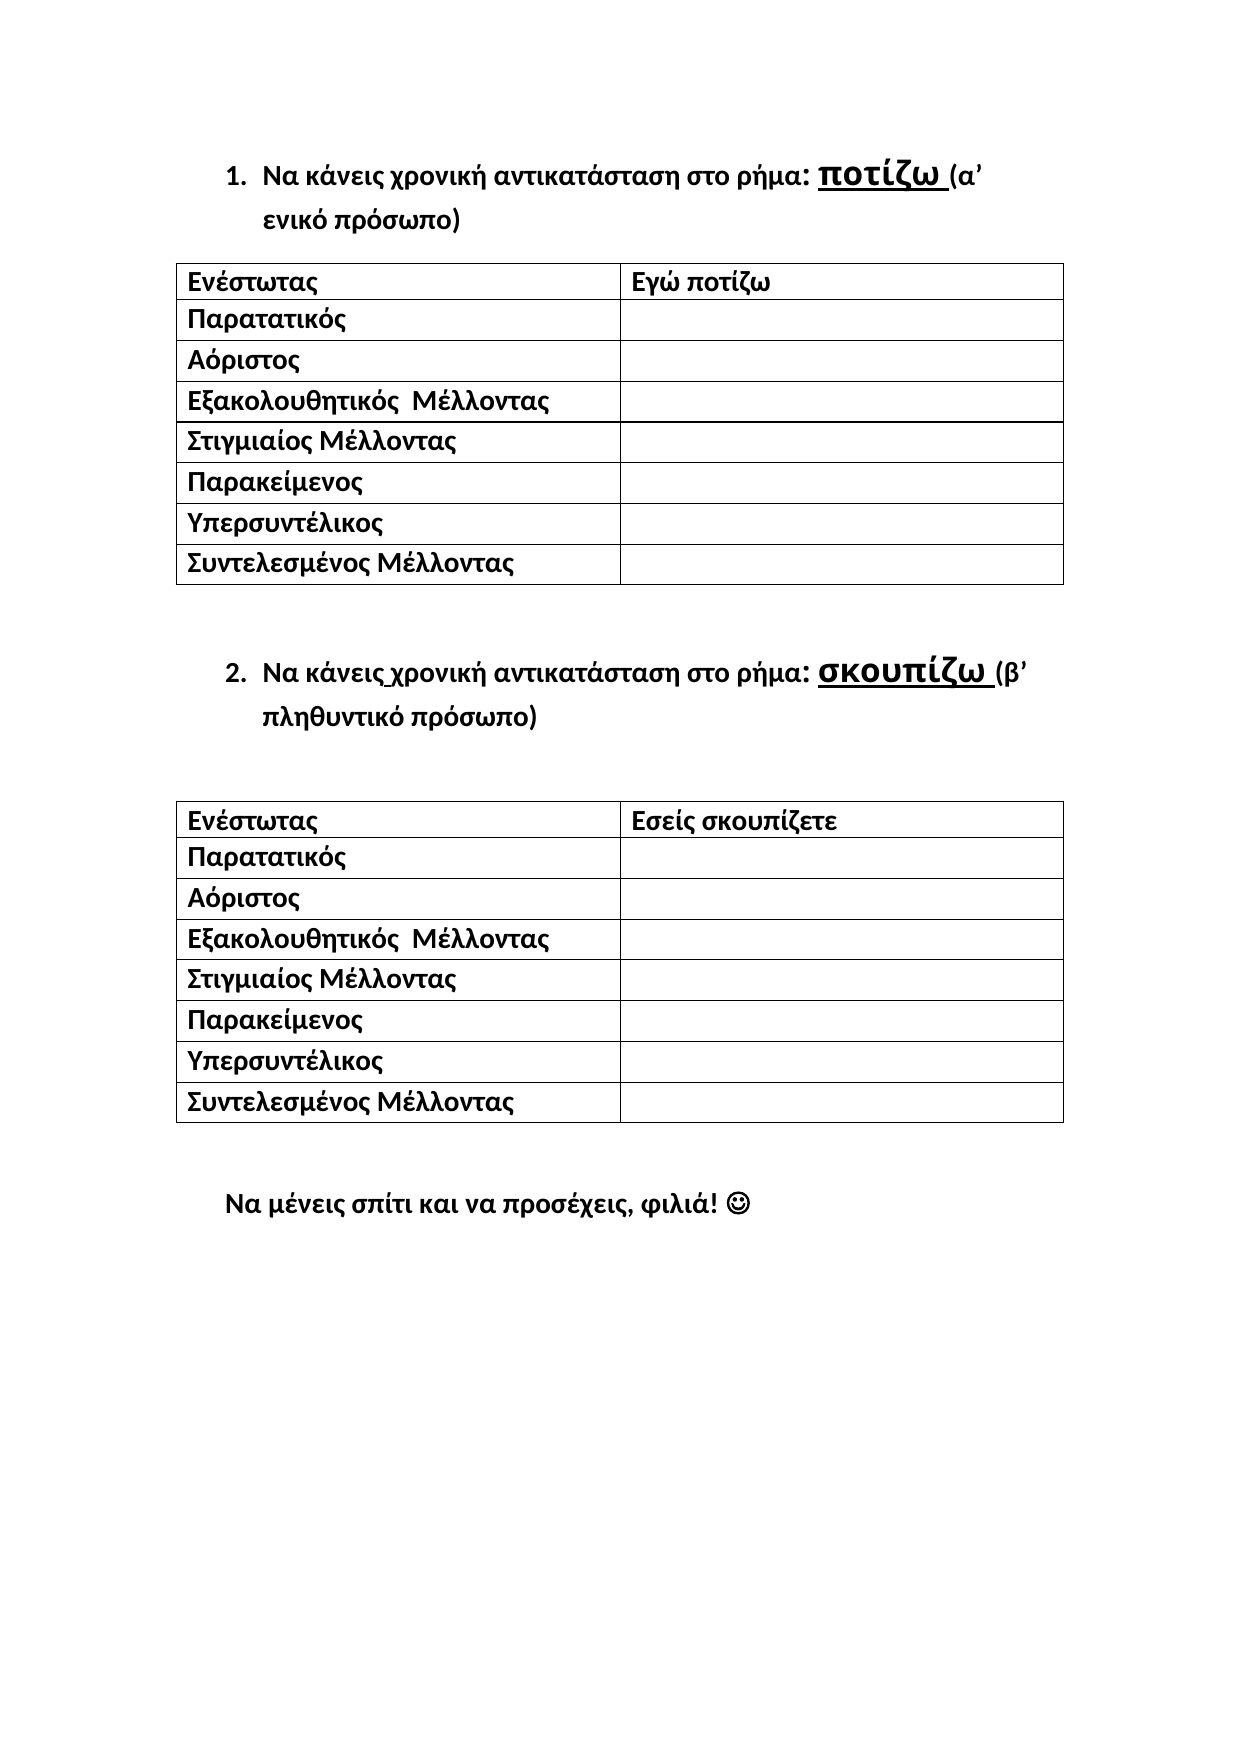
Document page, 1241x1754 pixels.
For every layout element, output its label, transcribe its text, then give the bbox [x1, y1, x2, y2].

table_cell Παρατατικός [177, 838, 620, 878]
table_cell [621, 341, 1063, 381]
table_cell [621, 423, 1063, 462]
table_cell [621, 463, 1063, 503]
table_cell Παρακείμενος [177, 1001, 620, 1041]
table_cell [621, 838, 1063, 878]
text Να μένεις σπίτι και να προσέχεις, φιλιά! [225, 1185, 1053, 1221]
table_header Εσείς σκουπίζετε [621, 802, 1063, 837]
table_cell Παρατατικός [177, 300, 620, 340]
table_cell Εξακολουθητικός Μέλλοντας [177, 382, 620, 421]
table_cell [621, 920, 1063, 959]
table_cell Στιγμιαίος Μέλλοντας [177, 423, 620, 462]
table_cell Υπερσυντέλικος [177, 504, 620, 543]
table_cell [621, 300, 1063, 340]
table_header Εγώ ποτίζω [621, 264, 1063, 299]
table_cell [621, 545, 1063, 584]
table_cell Στιγμιαίος Μέλλοντας [177, 960, 620, 1000]
table_header Ενέστωτας [177, 802, 620, 837]
table_cell Συντελεσμένος Μέλλοντας [177, 1083, 620, 1122]
table_cell Αόριστος [177, 341, 620, 381]
table_cell [621, 960, 1063, 1000]
table_cell [621, 1001, 1063, 1041]
table_cell Παρακείμενος [177, 463, 620, 503]
table_cell [621, 879, 1063, 919]
table_cell Υπερσυντέλικος [177, 1042, 620, 1082]
table_cell Αόριστος [177, 879, 620, 919]
table_cell Εξακολουθητικός Μέλλοντας [177, 920, 620, 959]
table_cell Συντελεσμένος Μέλλοντας [177, 545, 620, 584]
table_cell [621, 1042, 1063, 1082]
table_header Ενέστωτας [177, 264, 620, 299]
table_cell [621, 382, 1063, 421]
table_cell [621, 504, 1063, 543]
list Να κάνεις χρονική αντικατάσταση στο ρήμα: σκουπίζω (β’ πληθυντικό πρόσωπο) [225, 647, 1053, 733]
list Να κάνεις χρονική αντικατάσταση στο ρήμα: ποτίζω (α’ ενικό πρόσωπο) [225, 150, 1053, 236]
table_cell [621, 1083, 1063, 1122]
